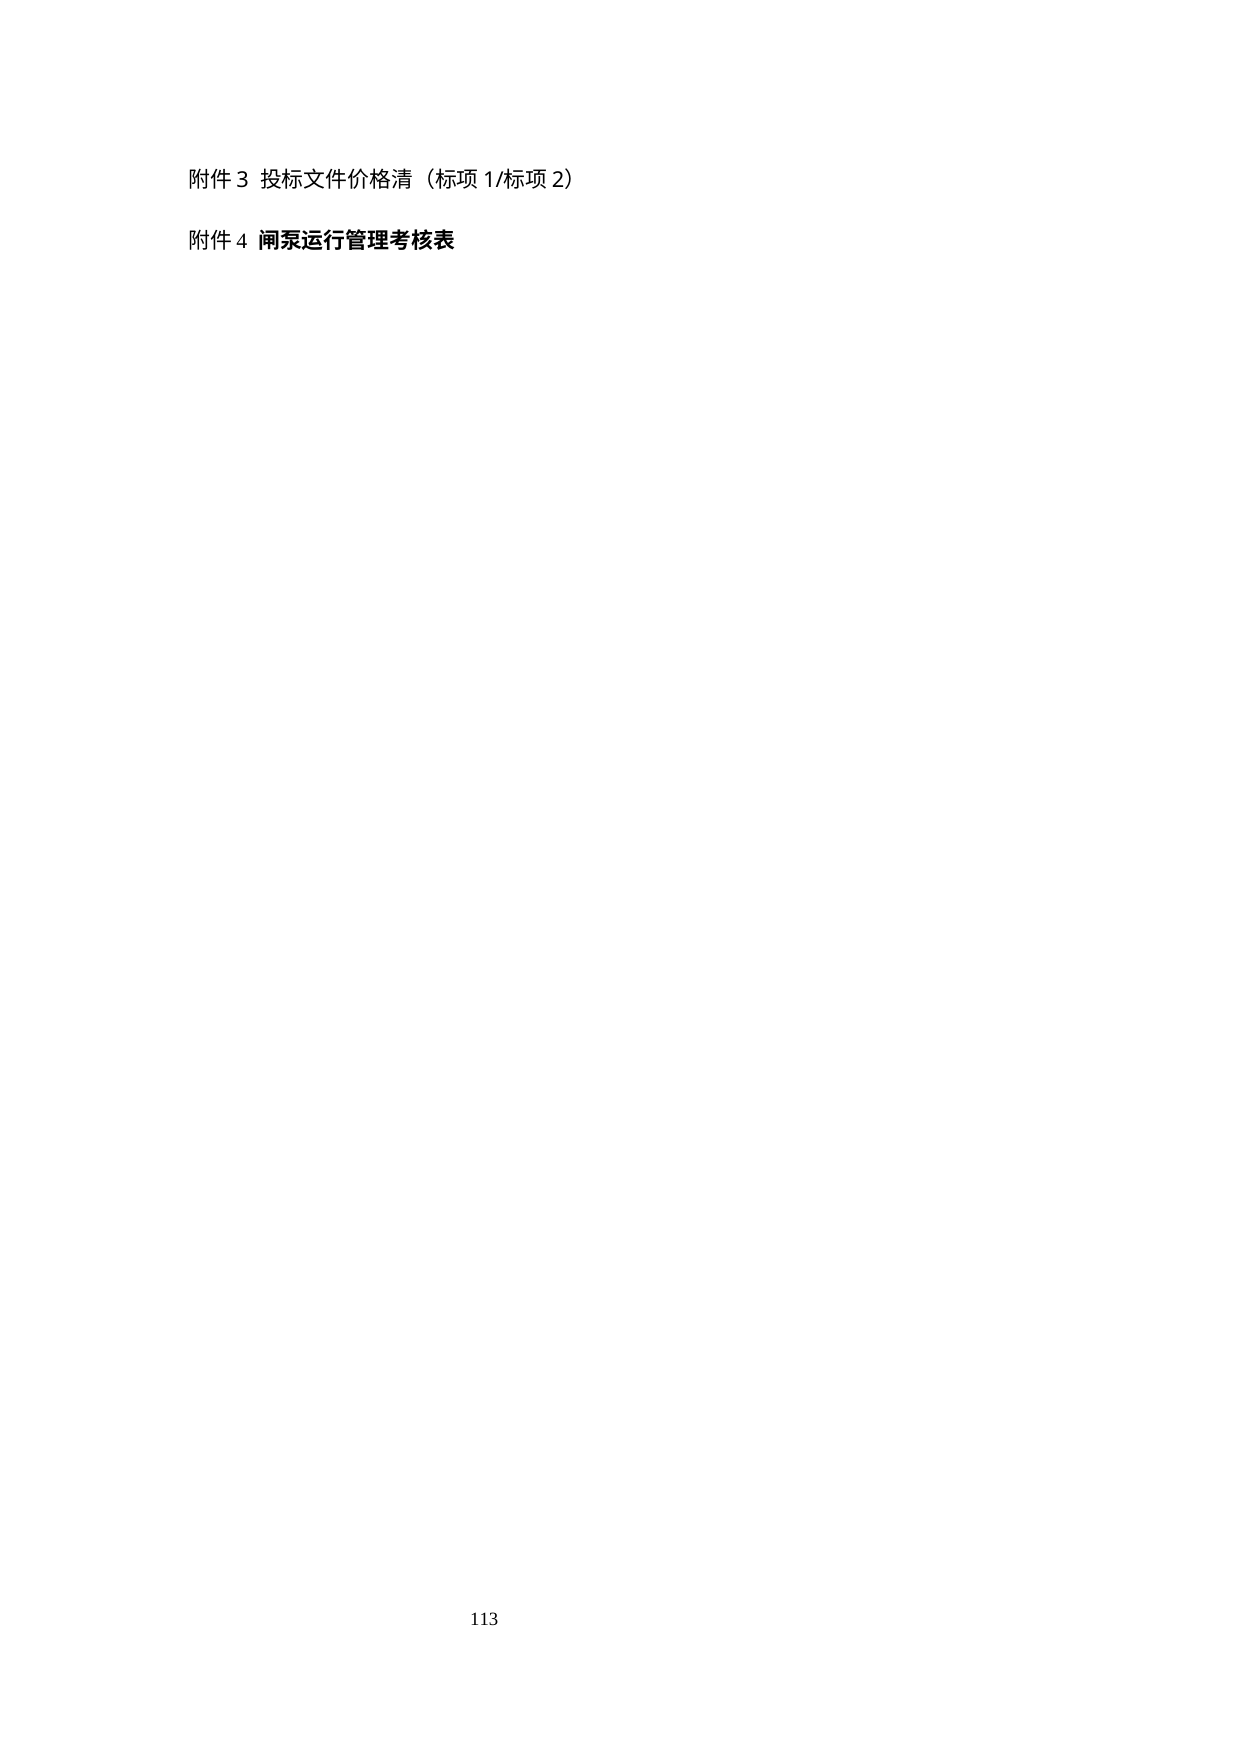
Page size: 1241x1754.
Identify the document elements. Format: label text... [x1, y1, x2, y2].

text 附件3 投标文件价格清（标项1/标项2） [188, 162, 1052, 194]
text 附件4 闸泵运行管理考核表 [188, 223, 1052, 254]
